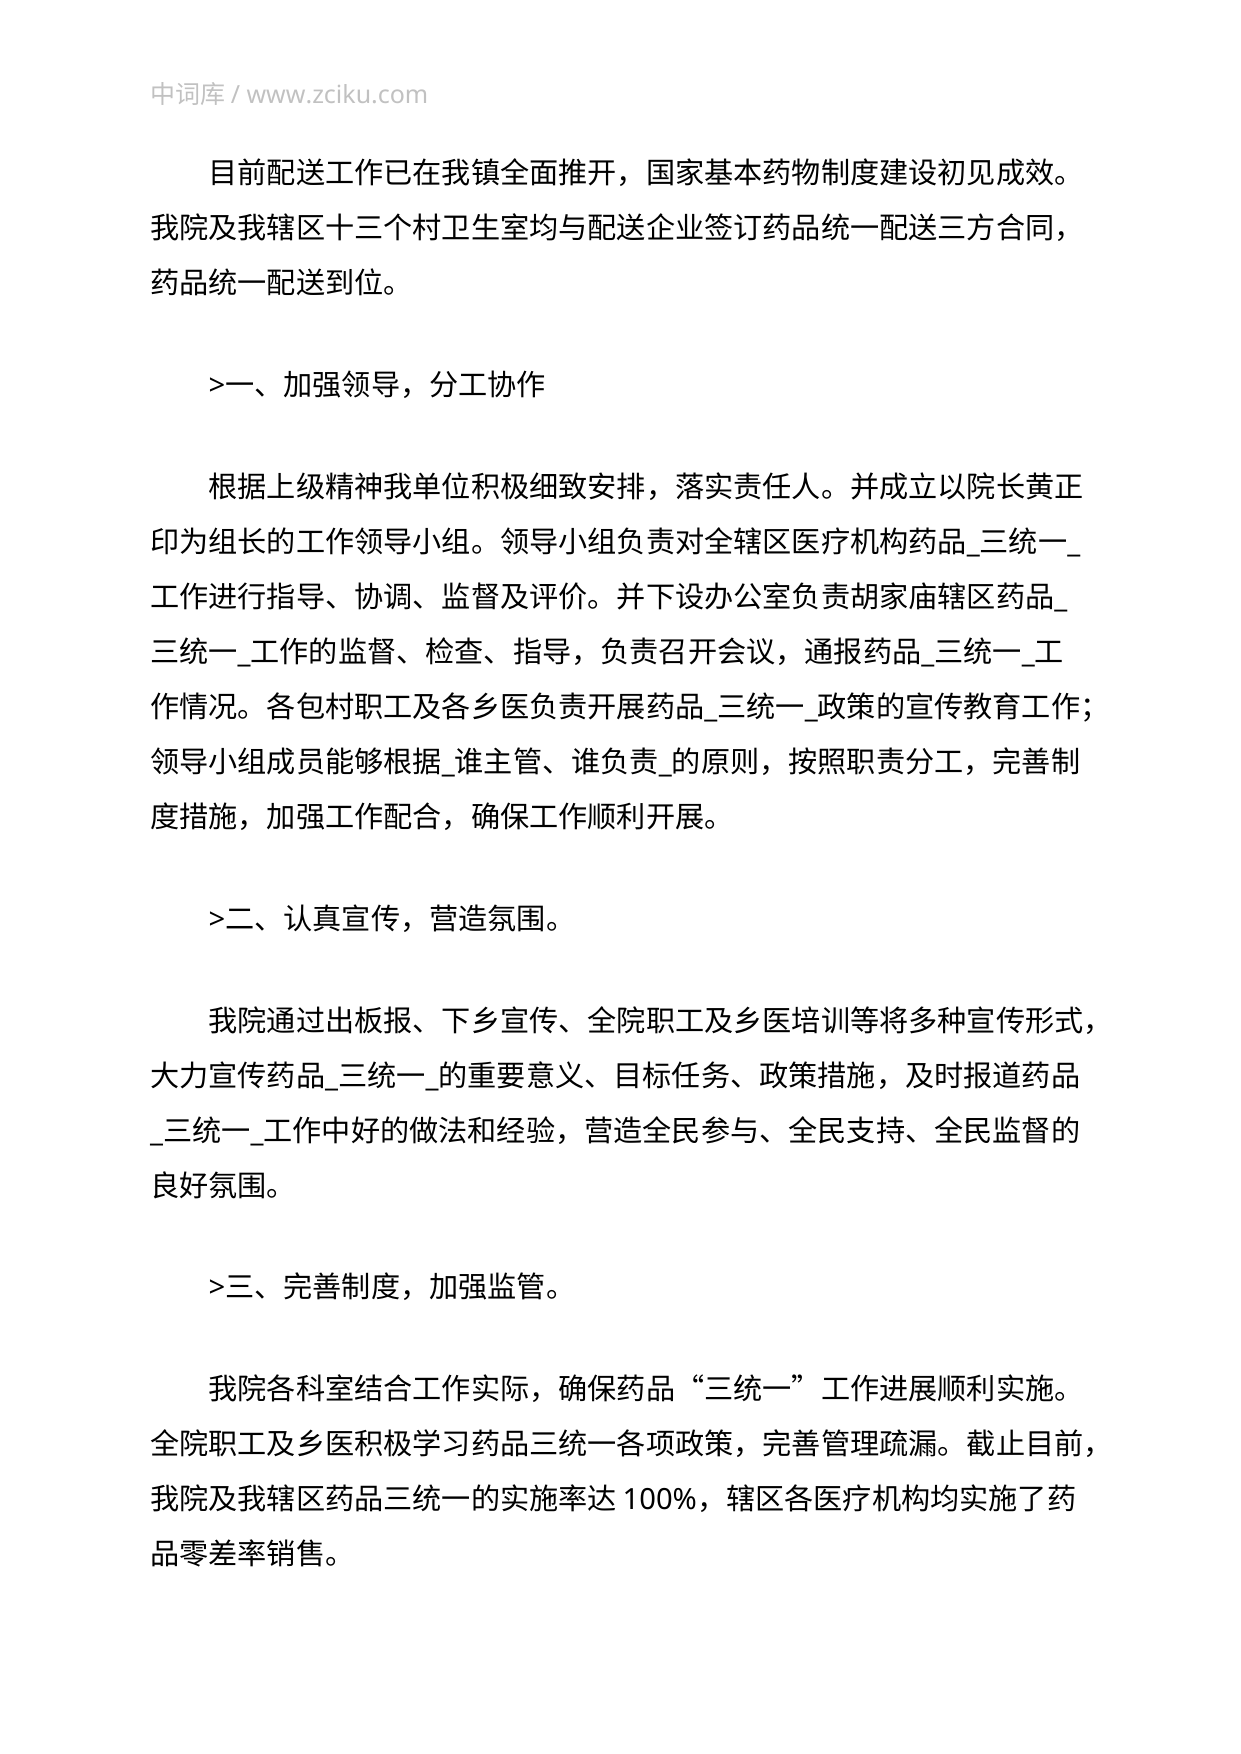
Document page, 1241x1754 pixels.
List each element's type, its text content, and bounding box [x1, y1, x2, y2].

text >二、认真宣传，营造氛围。 [150, 895, 1090, 938]
text 我院通过出板报、下乡宣传、全院职工及乡医培训等将多种宣传形式，大力宣传药品_三统一_的重要意义、目标任务、政策措施，及时报道药品_三统一_工作中好的做法和经验，营造全民参与、全民支持、全民监督的良好氛围。 [150, 997, 1090, 1204]
text >三、完善制度，加强监管。 [150, 1264, 1090, 1306]
text 目前配送工作已在我镇全面推开，国家基本药物制度建设初见成效。我院及我辖区十三个村卫生室均与配送企业签订药品统一配送三方合同，药品统一配送到位。 [150, 150, 1090, 302]
text 我院各科室结合工作实际，确保药品“三统一”工作进展顺利实施。全院职工及乡医积极学习药品三统一各项政策，完善管理疏漏。截止目前，我院及我辖区药品三统一的实施率达100%，辖区各医疗机构均实施了药品零差率销售。 [150, 1366, 1090, 1573]
text >一、加强领导，分工协作 [150, 362, 1090, 404]
text 根据上级精神我单位积极细致安排，落实责任人。并成立以院长黄正印为组长的工作领导小组。领导小组负责对全辖区医疗机构药品_三统一_工作进行指导、协调、监督及评价。并下设办公室负责胡家庙辖区药品_三统一_工作的监督、检查、指导，负责召开会议，通报药品_三统一_工作情况。各包村职工及各乡医负责开展药品_三统一_政策的宣传教育工作；领导小组成员能够根据_谁主管、谁负责_的原则，按照职责分工，完善制度措施，加强工作配合，确保工作顺利开展。 [150, 463, 1090, 836]
